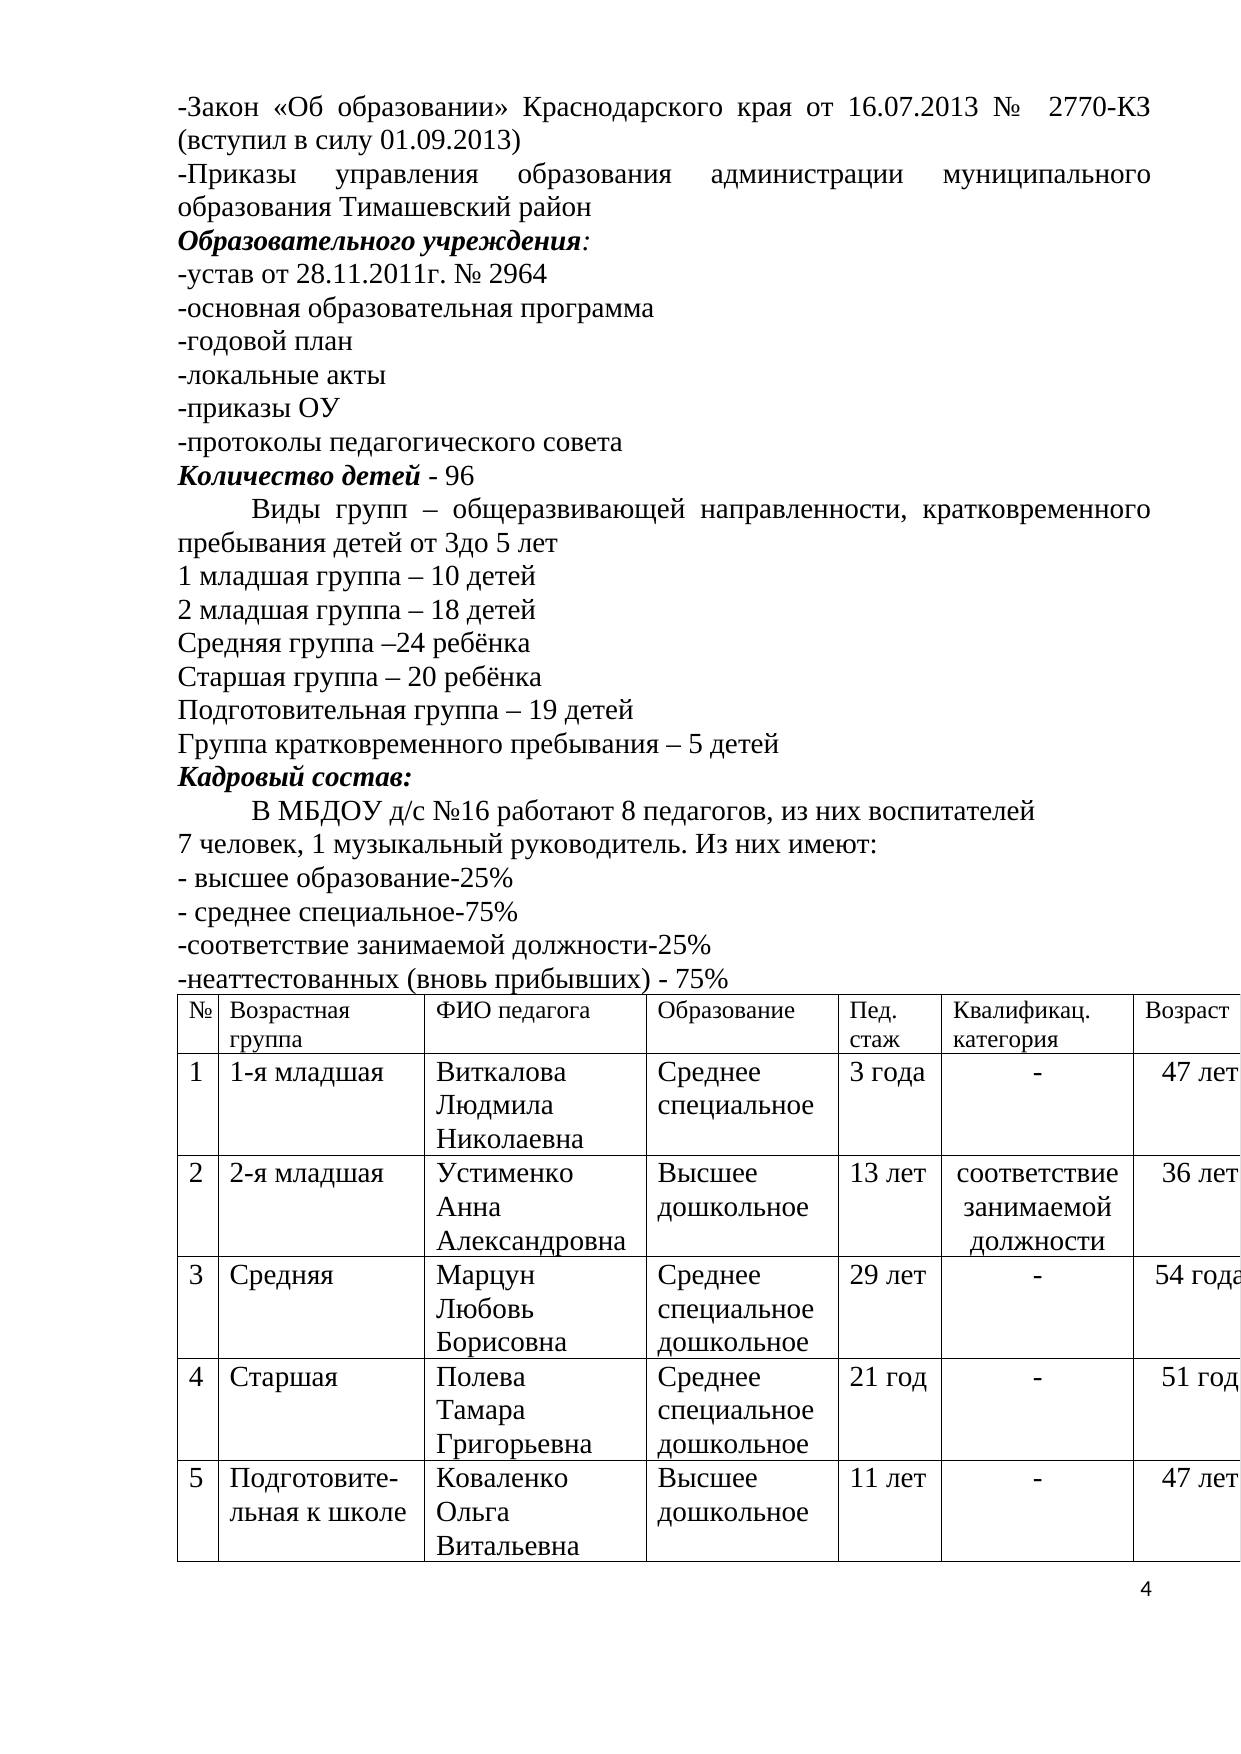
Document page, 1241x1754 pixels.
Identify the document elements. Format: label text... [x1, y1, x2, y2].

table_cell Подготовите-льная к школе [219, 1461, 424, 1561]
table_cell соответствие занимаемой должности [942, 1156, 1133, 1256]
table_cell 1-я младшая [219, 1054, 424, 1154]
table_cell Среднее специальное [647, 1054, 838, 1154]
text Средняя группа –24 ребёнка [177, 625, 1152, 659]
table_cell 29 лет [839, 1257, 941, 1358]
text -приказы ОУ [177, 391, 1152, 424]
table_cell 2-я младшая [219, 1156, 424, 1256]
text Группа кратковременного пребывания – 5 детей [177, 726, 1152, 759]
text Подготовительная группа – 19 детей [177, 692, 1152, 726]
table_cell 1 [178, 1054, 218, 1154]
text - среднее специальное-75% [177, 894, 1152, 927]
text Старшая группа – 20 ребёнка [177, 659, 1152, 692]
text 1 младшая группа – 10 детей [177, 558, 1152, 592]
table_header № [178, 995, 218, 1053]
text -основная образовательная программа [177, 290, 1152, 323]
table_header ФИО педагога [425, 995, 646, 1053]
text -соответствие занимаемой должности-25% [177, 927, 1152, 961]
table_header Возрастная группа [219, 995, 424, 1053]
table_cell 54 года [1134, 1257, 1240, 1358]
text -неаттестованных (вновь прибывших) - 75% [177, 961, 1152, 994]
table_cell 51 год [1134, 1359, 1240, 1459]
text - высшее образование-25% [177, 860, 1152, 894]
text -годовой план [177, 323, 1152, 357]
text Виды групп – общеразвивающей направленности, кратковременного пребывания детей от 3до 5 лет [177, 491, 1152, 558]
table_cell 11 лет [839, 1461, 941, 1561]
table_cell - [942, 1461, 1133, 1561]
table_cell Высшее дошкольное [647, 1461, 838, 1561]
table_cell 4 [178, 1359, 218, 1459]
text Образовательного учреждения: [177, 223, 1152, 256]
table_cell Виткалова Людмила Николаевна [425, 1054, 646, 1154]
table_cell - [942, 1054, 1133, 1154]
table_cell Марцун Любовь Борисовна [425, 1257, 646, 1358]
text -протоколы педагогического совета [177, 424, 1152, 458]
table_header Пед. стаж [839, 995, 941, 1053]
table_cell 5 [178, 1461, 218, 1561]
table_header Возраст [1134, 995, 1240, 1053]
text Кадровый состав: [177, 759, 1152, 793]
table_cell 36 лет [1134, 1156, 1240, 1256]
table_cell Средняя [219, 1257, 424, 1358]
table_cell Среднее специальное дошкольное [647, 1257, 838, 1358]
text -Приказы управления образования администрации муниципального образования Тимашевский район [177, 156, 1152, 223]
text 2 младшая группа – 18 детей [177, 592, 1152, 625]
text 7 человек, 1 музыкальный руководитель. Из них имеют: [177, 827, 1152, 860]
table_cell Полева Тамара Григорьевна [425, 1359, 646, 1459]
text -локальные акты [177, 357, 1152, 391]
text В МБДОУ д/с №16 работают 8 педагогов, из них воспитателей [177, 793, 1152, 827]
table_cell 2 [178, 1156, 218, 1256]
table_cell Среднее специальное дошкольное [647, 1359, 838, 1459]
table_cell Устименко Анна Александровна [425, 1156, 646, 1256]
table_cell Высшее дошкольное [647, 1156, 838, 1256]
table_cell 47 лет [1134, 1461, 1240, 1561]
table_cell Старшая [219, 1359, 424, 1459]
table_cell 3 [178, 1257, 218, 1358]
table_cell 47 лет [1134, 1054, 1240, 1154]
table_cell 13 лет [839, 1156, 941, 1256]
table_cell - [942, 1359, 1133, 1459]
table_header Образование [647, 995, 838, 1053]
table_cell - [942, 1257, 1133, 1358]
table_cell 21 год [839, 1359, 941, 1459]
table_cell 3 года [839, 1054, 941, 1154]
table_cell Коваленко Ольга Витальевна [425, 1461, 646, 1561]
text -устав от 28.11.2011г. № 2964 [177, 256, 1152, 290]
text Количество детей - 96 [177, 458, 1152, 491]
text -Закон «Об образовании» Краснодарского края от 16.07.2013 № 2770-КЗ (вступил в силу 01.09.2013) [177, 89, 1152, 156]
table_header Квалификац. категория [942, 995, 1133, 1053]
